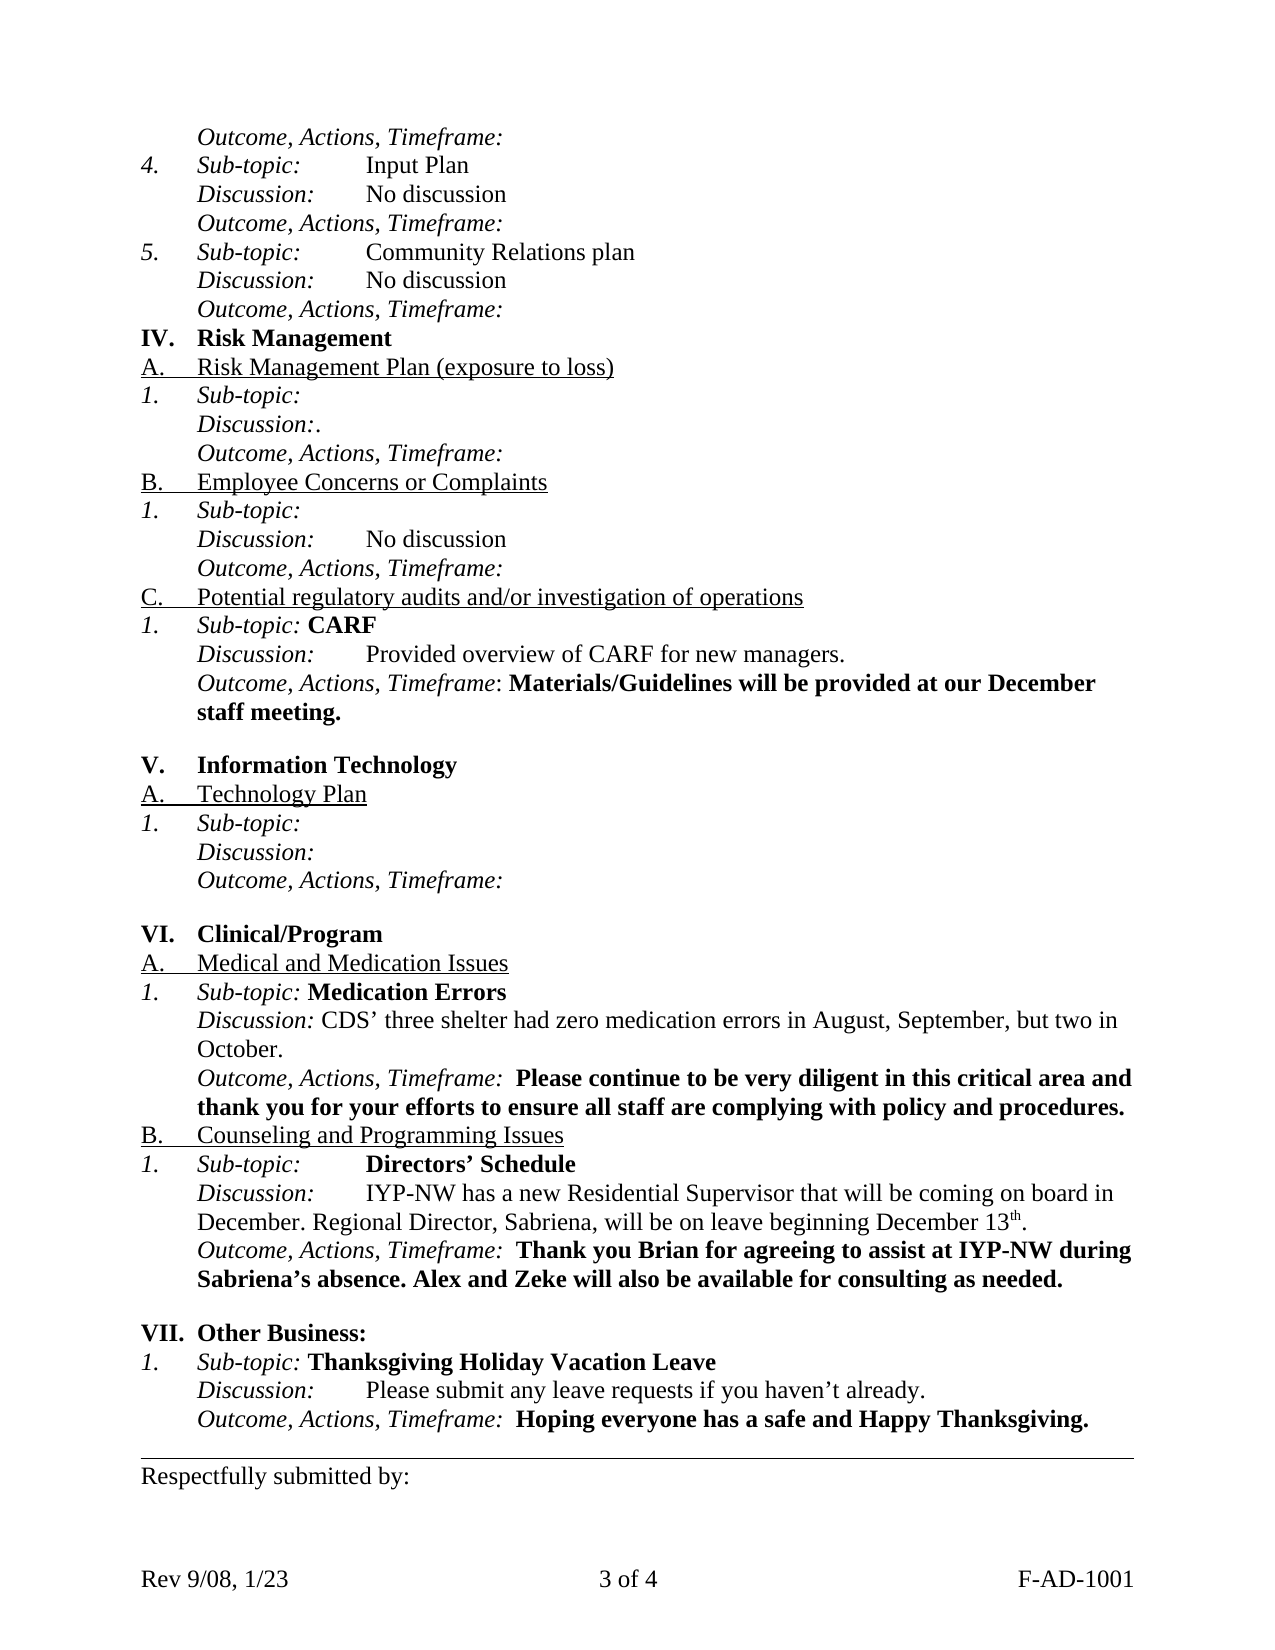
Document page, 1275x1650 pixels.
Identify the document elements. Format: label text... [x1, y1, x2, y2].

text 5. Sub-topic: Community Relations plan [141, 237, 1134, 266]
text 1. Sub-topic: Medication Errors [141, 977, 1134, 1006]
text Outcome, Actions, Timeframe: [141, 208, 1134, 237]
text Outcome, Actions, Timeframe: Materials/Guidelines will be provided at our December staff meeting. [141, 668, 1134, 726]
text Respectfully submitted by: [141, 1459, 1134, 1490]
text Discussion: No discussion [141, 524, 1134, 553]
text Outcome, Actions, Timeframe: Please continue to be very diligent in this critical area and thank you for your efforts to ensure all staff are complying with policy and procedures. [141, 1063, 1134, 1121]
text A. Medical and Medication Issues [141, 948, 1134, 977]
text Discussion: [141, 837, 1134, 866]
text Discussion: CDS’ three shelter had zero medication errors in August, September, but two in October. [141, 1006, 1134, 1063]
text Outcome, Actions, Timeframe: [141, 866, 1134, 894]
text C. Potential regulatory audits and/or investigation of operations [141, 582, 1134, 611]
subtitle V. Information Technology [141, 751, 1134, 779]
text 1. Sub-topic: CARF [141, 611, 1134, 639]
text Outcome, Actions, Timeframe: [141, 122, 1134, 151]
text 1. Sub-topic: [141, 381, 1134, 409]
text 4. Sub-topic: Input Plan [141, 151, 1134, 179]
text Outcome, Actions, Timeframe: [141, 553, 1134, 582]
text 1. Sub-topic: [141, 496, 1134, 524]
text B. Employee Concerns or Complaints [141, 467, 1134, 496]
text Discussion: Provided overview of CARF for new managers. [141, 639, 1134, 668]
text Discussion: No discussion [141, 266, 1134, 294]
text Outcome, Actions, Timeframe: [141, 438, 1134, 467]
text 1. Sub-topic: Thanksgiving Holiday Vacation Leave [141, 1347, 1134, 1376]
text Outcome, Actions, Timeframe: Hoping everyone has a safe and Happy Thanksgiving. [141, 1404, 1134, 1433]
text Discussion: Please submit any leave requests if you haven’t already. [141, 1376, 1134, 1404]
text B. Counseling and Programming Issues [141, 1121, 1134, 1149]
subtitle Outcome, Actions, Timeframe: [141, 294, 1134, 323]
subtitle IV. Risk Management [141, 323, 1134, 352]
subtitle VI. Clinical/Program [141, 919, 1134, 948]
text Outcome, Actions, Timeframe: Thank you Brian for agreeing to assist at IYP-NW during Sabriena’s absence. Alex and Zeke will also be available for consulting as needed. [141, 1236, 1134, 1293]
text Discussion:. [141, 409, 1134, 438]
text VII. Other Business: [141, 1318, 1134, 1347]
text Discussion: No discussion [141, 179, 1134, 208]
text 1. Sub-topic: Directors’ Schedule [141, 1149, 1134, 1178]
text 1. Sub-topic: [141, 808, 1134, 837]
text A. Risk Management Plan (exposure to loss) [141, 352, 1134, 381]
text Discussion: IYP-NW has a new Residential Supervisor that will be coming on board in December. Regional Director, Sabriena, will be on leave beginning December 13th. [141, 1178, 1134, 1236]
text A. Technology Plan [141, 779, 1134, 808]
